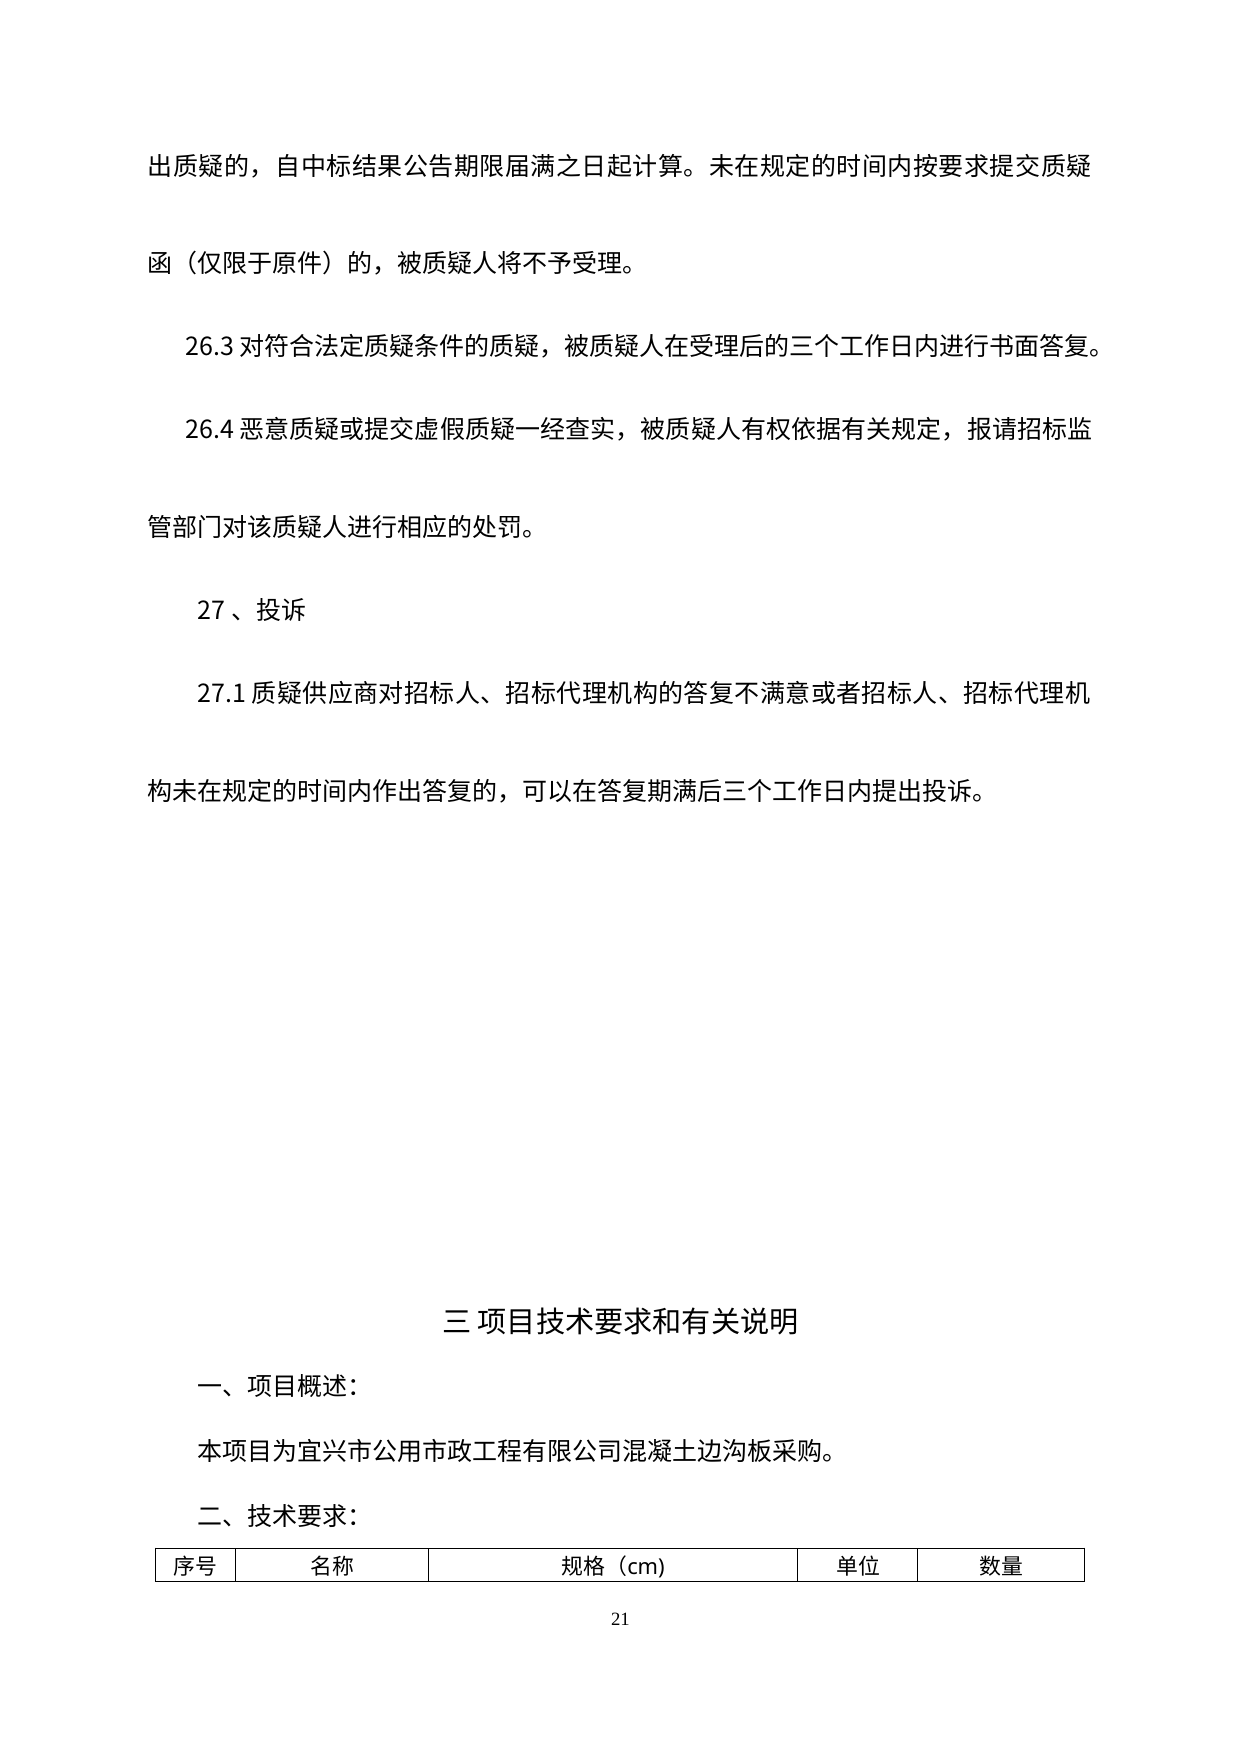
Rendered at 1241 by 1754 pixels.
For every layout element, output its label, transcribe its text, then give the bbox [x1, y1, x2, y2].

table_header 规格（cm) [429, 1549, 797, 1581]
table_header 单位 [798, 1549, 917, 1581]
text 本项目为宜兴市公用市政工程有限公司混凝土边沟板采购。 [148, 1417, 1092, 1482]
table_header 数量 [918, 1549, 1084, 1581]
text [148, 132, 1092, 294]
text 一、项目概述： [148, 1352, 1092, 1417]
text 三 项目技术要求和有关说明 [148, 1287, 1092, 1352]
text 26.4恶意质疑或提交虚假质疑一经查实，被质疑人有权依据有关规定，报请招标监管部门对该质疑人进行相应的处罚。 [148, 395, 1092, 558]
table_header 名称 [236, 1549, 428, 1581]
text 二、技术要求： [148, 1482, 1092, 1547]
text 27 、投诉 [148, 576, 1092, 641]
text 26.3 对符合法定质疑条件的质疑，被质疑人在受理后的三个工作日内进行书面答复。 [148, 312, 1092, 377]
table_header 序号 [156, 1549, 235, 1581]
text 27.1质疑供应商对招标人、招标代理机构的答复不满意或者招标人、招标代理机构未在规定的时间内作出答复的，可以在答复期满后三个工作日内提出投诉。 [148, 659, 1092, 822]
